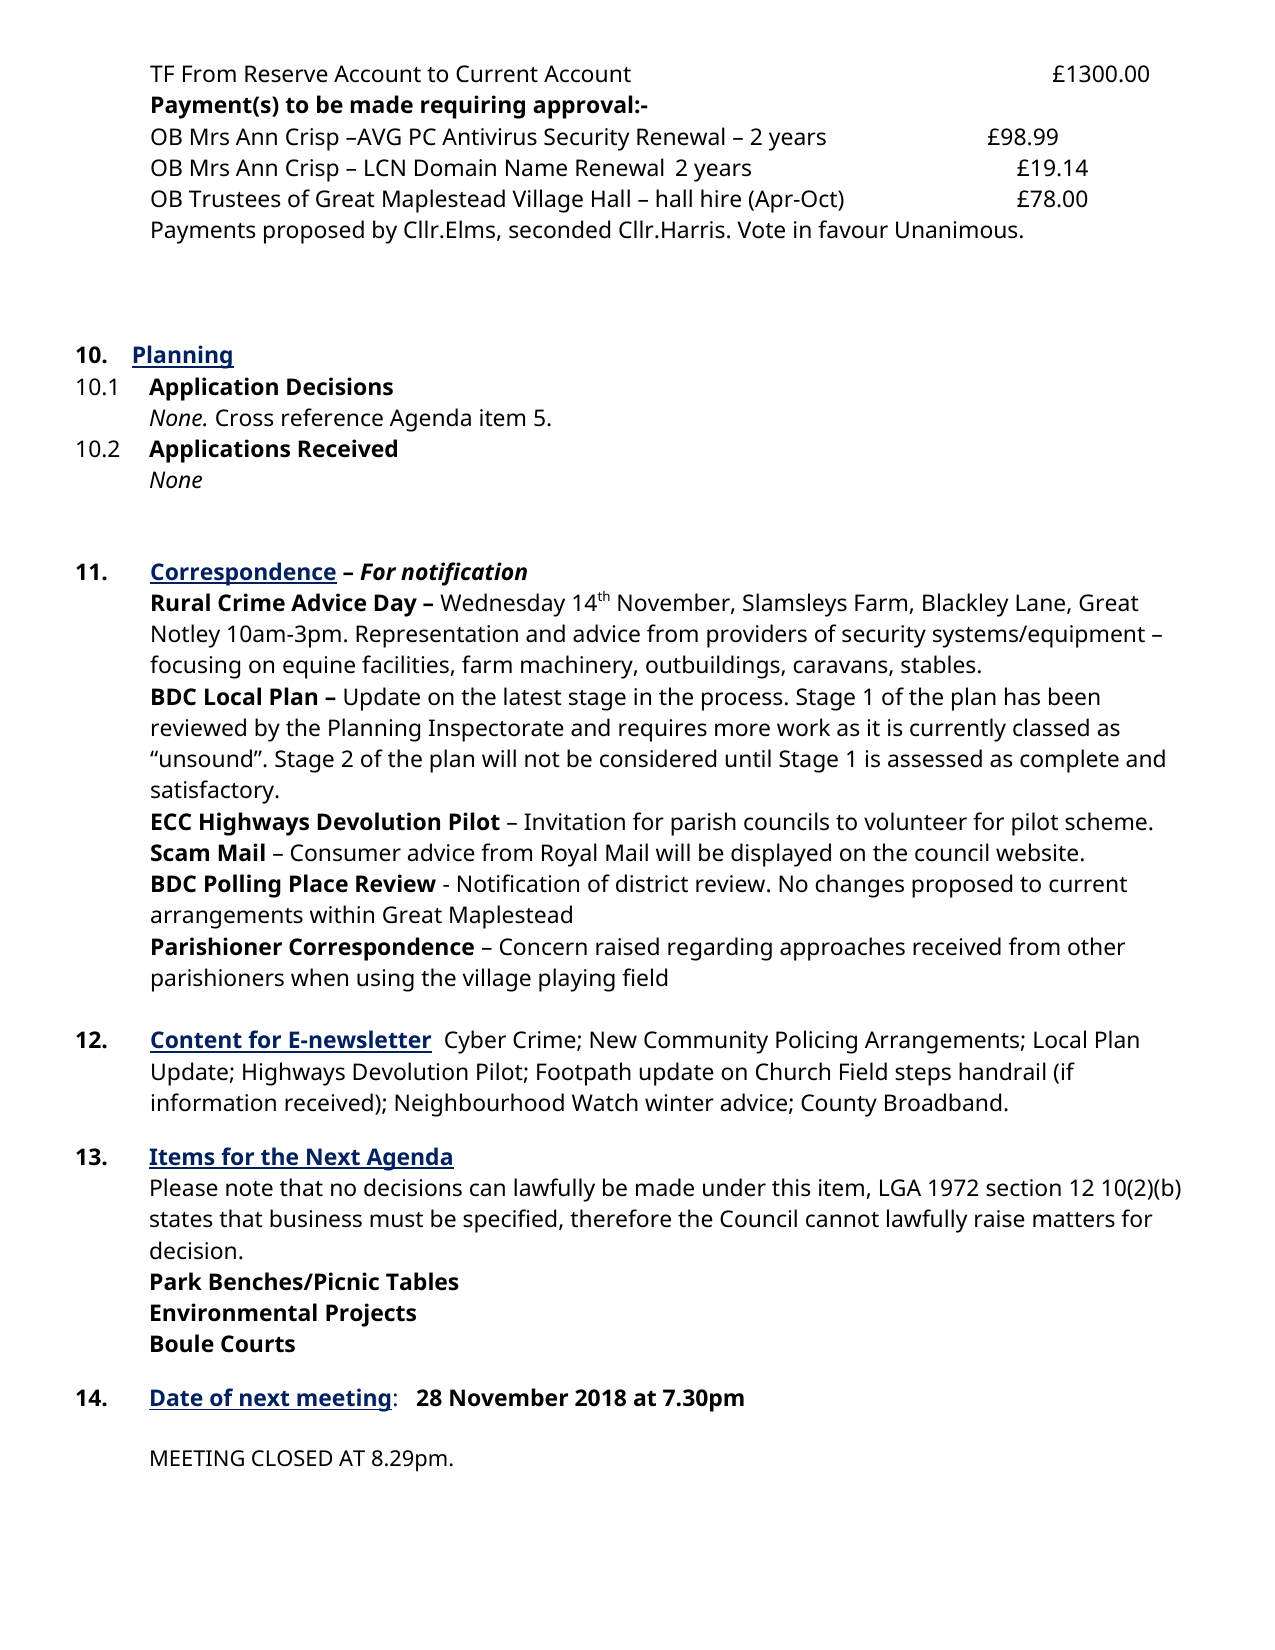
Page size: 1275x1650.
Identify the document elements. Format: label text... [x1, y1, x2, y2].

text None. Cross reference Agenda item 5. [75, 402, 1200, 433]
text Park Benches/Picnic Tables [75, 1266, 1200, 1297]
text Rural Crime Advice Day – Wednesday 14th November, Slamsleys Farm, Blackley Lane, Great Notley 10am-3pm. Representation and advice from providers of security systems/equipment – focusing on equine facilities, farm machinery, outbuildings, caravans, stables. [150, 587, 1200, 681]
text Parishioner Correspondence – Concern raised regarding approaches received from other parishioners when using the village playing field [150, 931, 1200, 993]
text BDC Local Plan – Update on the latest stage in the process. Stage 1 of the plan has been reviewed by the Planning Inspectorate and requires more work as it is currently classed as “unsound”. Stage 2 of the plan will not be considered until Stage 1 is assessed as complete and satisfactory. [150, 681, 1200, 806]
text BDC Polling Place Review - Notification of district review. No changes proposed to current arrangements within Great Maplestead [150, 868, 1200, 931]
text Payment(s) to be made requiring approval:- [75, 89, 1200, 121]
text Payments proposed by Cllr.Elms, seconded Cllr.Harris. Vote in favour Unanimous. [75, 214, 1200, 246]
text 14. Date of next meeting: 28 November 2018 at 7.30pm [75, 1382, 1200, 1414]
text 10.1 Application Decisions [75, 371, 1200, 402]
text TF From Reserve Account to Current Account £1300.00 [75, 58, 1200, 89]
text OB Mrs Ann Crisp –AVG PC Antivirus Security Renewal – 2 years £98.99 [75, 121, 1200, 152]
text None [75, 464, 1200, 496]
text MEETING CLOSED AT 8.29pm. [75, 1443, 1200, 1473]
text Please note that no decisions can lawfully be made under this item, LGA 1972 section 12 10(2)(b) states that business must be specified, therefore the Council cannot lawfully raise matters for decision. [75, 1172, 1200, 1266]
text Boule Courts [75, 1328, 1200, 1360]
text ECC Highways Devolution Pilot – Invitation for parish councils to volunteer for pilot scheme. [150, 806, 1200, 837]
text OB Mrs Ann Crisp – LCN Domain Name Renewal 2 years £19.14 [75, 152, 1200, 183]
text 13. Items for the Next Agenda [75, 1141, 1200, 1172]
text Environmental Projects [75, 1297, 1200, 1328]
text 10.2 Applications Received [75, 433, 1200, 464]
text Scam Mail – Consumer advice from Royal Mail will be displayed on the council website. [150, 837, 1200, 868]
text 11. Correspondence – For notification [75, 556, 1200, 587]
text 10. Planning [75, 339, 1200, 371]
text 12. Content for E-newsletter Cyber Crime; New Community Policing Arrangements; Local Plan Update; Highways Devolution Pilot; Footpath update on Church Field steps handrail (if information received); Neighbourhood Watch winter advice; County Broadband. [75, 1024, 1200, 1118]
text OB Trustees of Great Maplestead Village Hall – hall hire (Apr-Oct) £78.00 [75, 183, 1200, 214]
